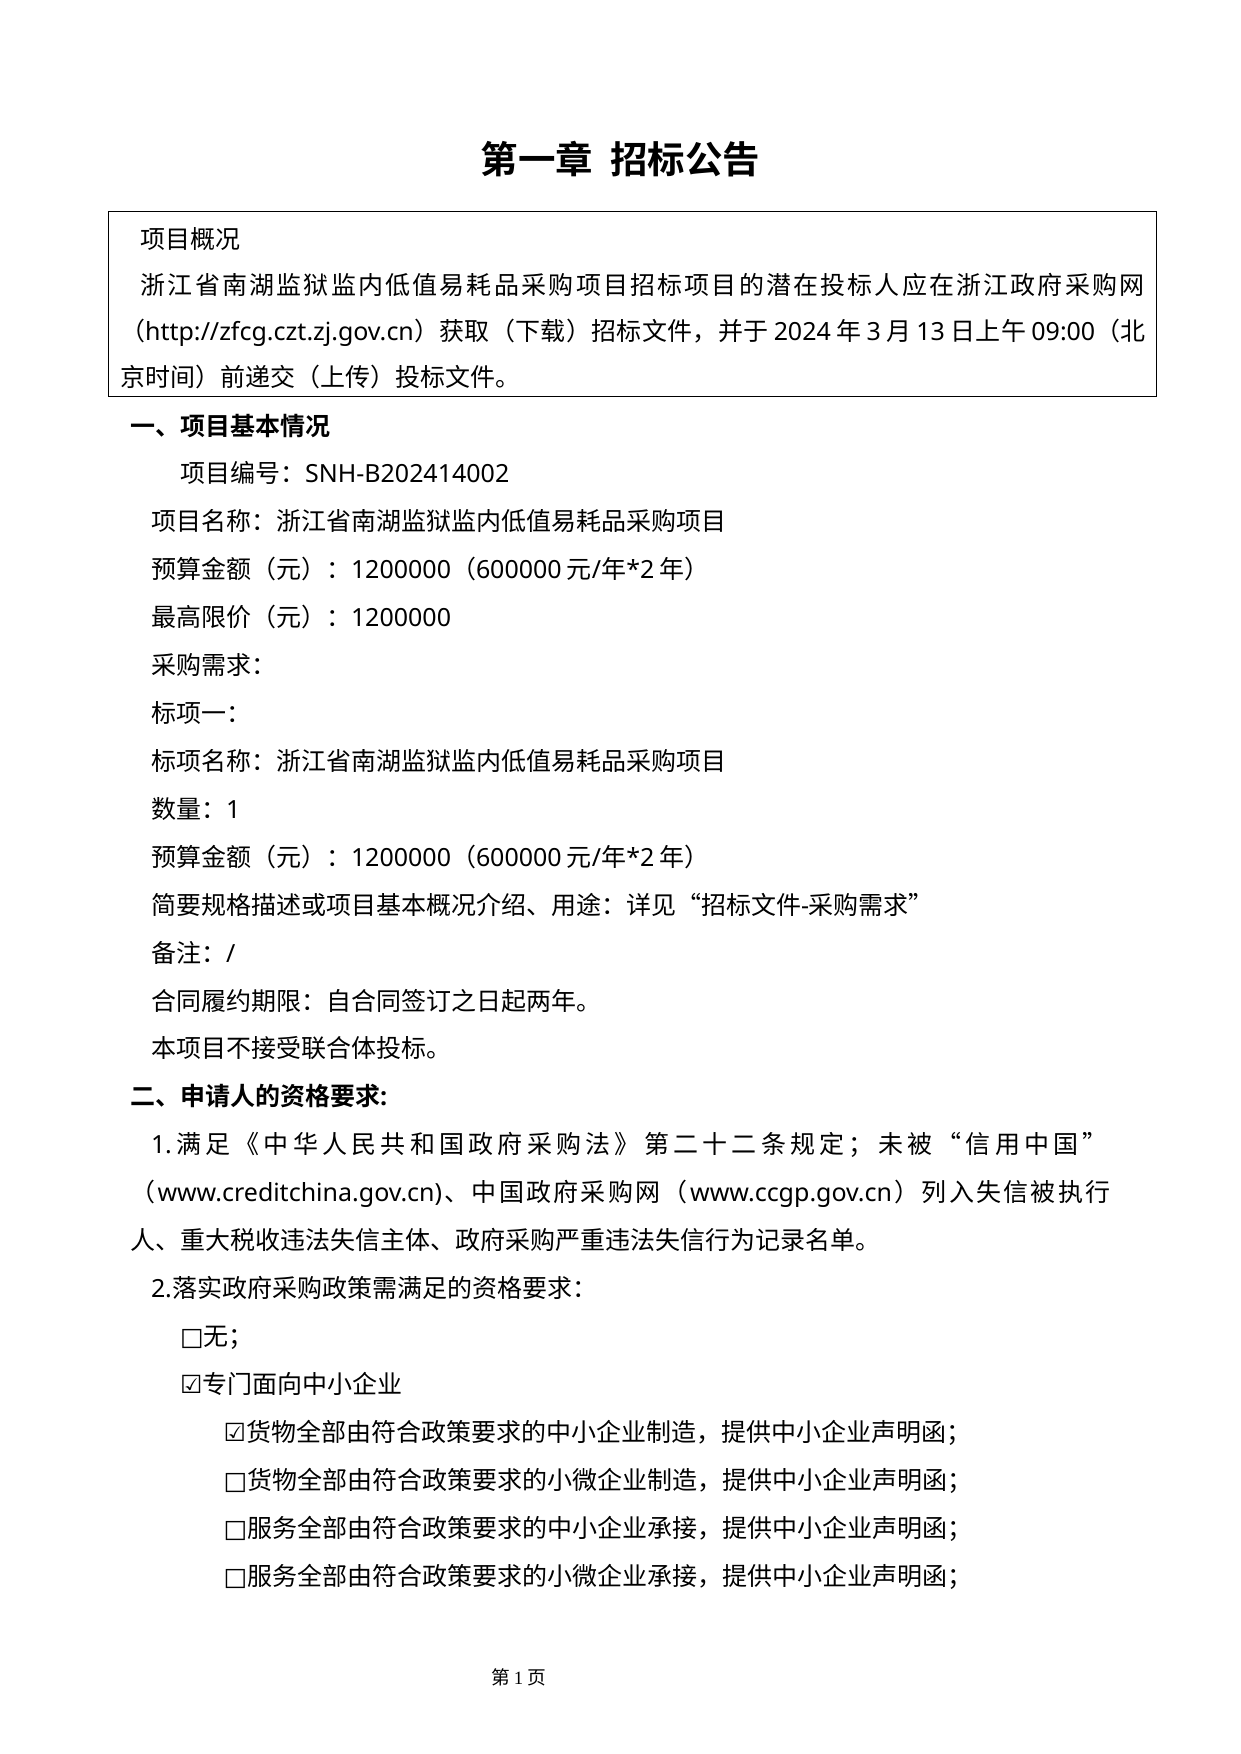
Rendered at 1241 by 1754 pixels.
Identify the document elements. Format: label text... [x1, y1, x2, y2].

text ☑货物全部由符合政策要求的中小企业制造，提供中小企业声明函； [130, 1403, 1110, 1451]
text □服务全部由符合政策要求的小微企业承接，提供中小企业声明函； [130, 1547, 1110, 1594]
text 预算金额（元）：1200000（600000元/年*2年） [130, 540, 1110, 588]
text 2.落实政府采购政策需满足的资格要求： [130, 1259, 1110, 1307]
text 1.满足《中华人民共和国政府采购法》第二十二条规定；未被“信用中国”（www.creditchina.gov.cn)、中国政府采购网（www.ccgp.gov.cn）列入失信被执行人、重大税收违法失信主体、政府采购严重违法失信行为记录名单。 [130, 1115, 1110, 1259]
text 备注：/ [130, 924, 1110, 972]
text 本项目不接受联合体投标。 [130, 1019, 1110, 1067]
text □无； [130, 1307, 1110, 1355]
text 简要规格描述或项目基本概况介绍、用途：详见“招标文件-采购需求” [130, 876, 1110, 924]
text ☑专门面向中小企业 [130, 1355, 1110, 1403]
text 标项名称：浙江省南湖监狱监内低值易耗品采购项目 [130, 732, 1110, 780]
text 最高限价（元）：1200000 [130, 588, 1110, 636]
table_header 项目概况 浙江省南湖监狱监内低值易耗品采购项目招标项目的潜在投标人应在浙江政府采购网（http://zfcg.czt.zj.gov.cn）获取（下载）招标文件，并于2024年3月13日上午09:00（北京时间）前递交（上传）投标文件。 [109, 212, 1156, 396]
subtitle 第一章 招标公告 [130, 130, 1110, 184]
text 二、申请人的资格要求: [130, 1067, 1110, 1115]
text 采购需求： [130, 636, 1110, 684]
text □服务全部由符合政策要求的中小企业承接，提供中小企业声明函； [130, 1499, 1110, 1547]
text 合同履约期限：自合同签订之日起两年。 [130, 972, 1110, 1019]
text 数量：1 [130, 780, 1110, 828]
text 标项一： [130, 684, 1110, 732]
text 项目编号：SNH-B202414002 [130, 444, 1110, 492]
text 一、项目基本情况 [130, 397, 1110, 444]
text 预算金额（元）：1200000（600000元/年*2年） [130, 828, 1110, 876]
text 项目名称：浙江省南湖监狱监内低值易耗品采购项目 [130, 492, 1110, 540]
text □货物全部由符合政策要求的小微企业制造，提供中小企业声明函； [130, 1451, 1110, 1499]
